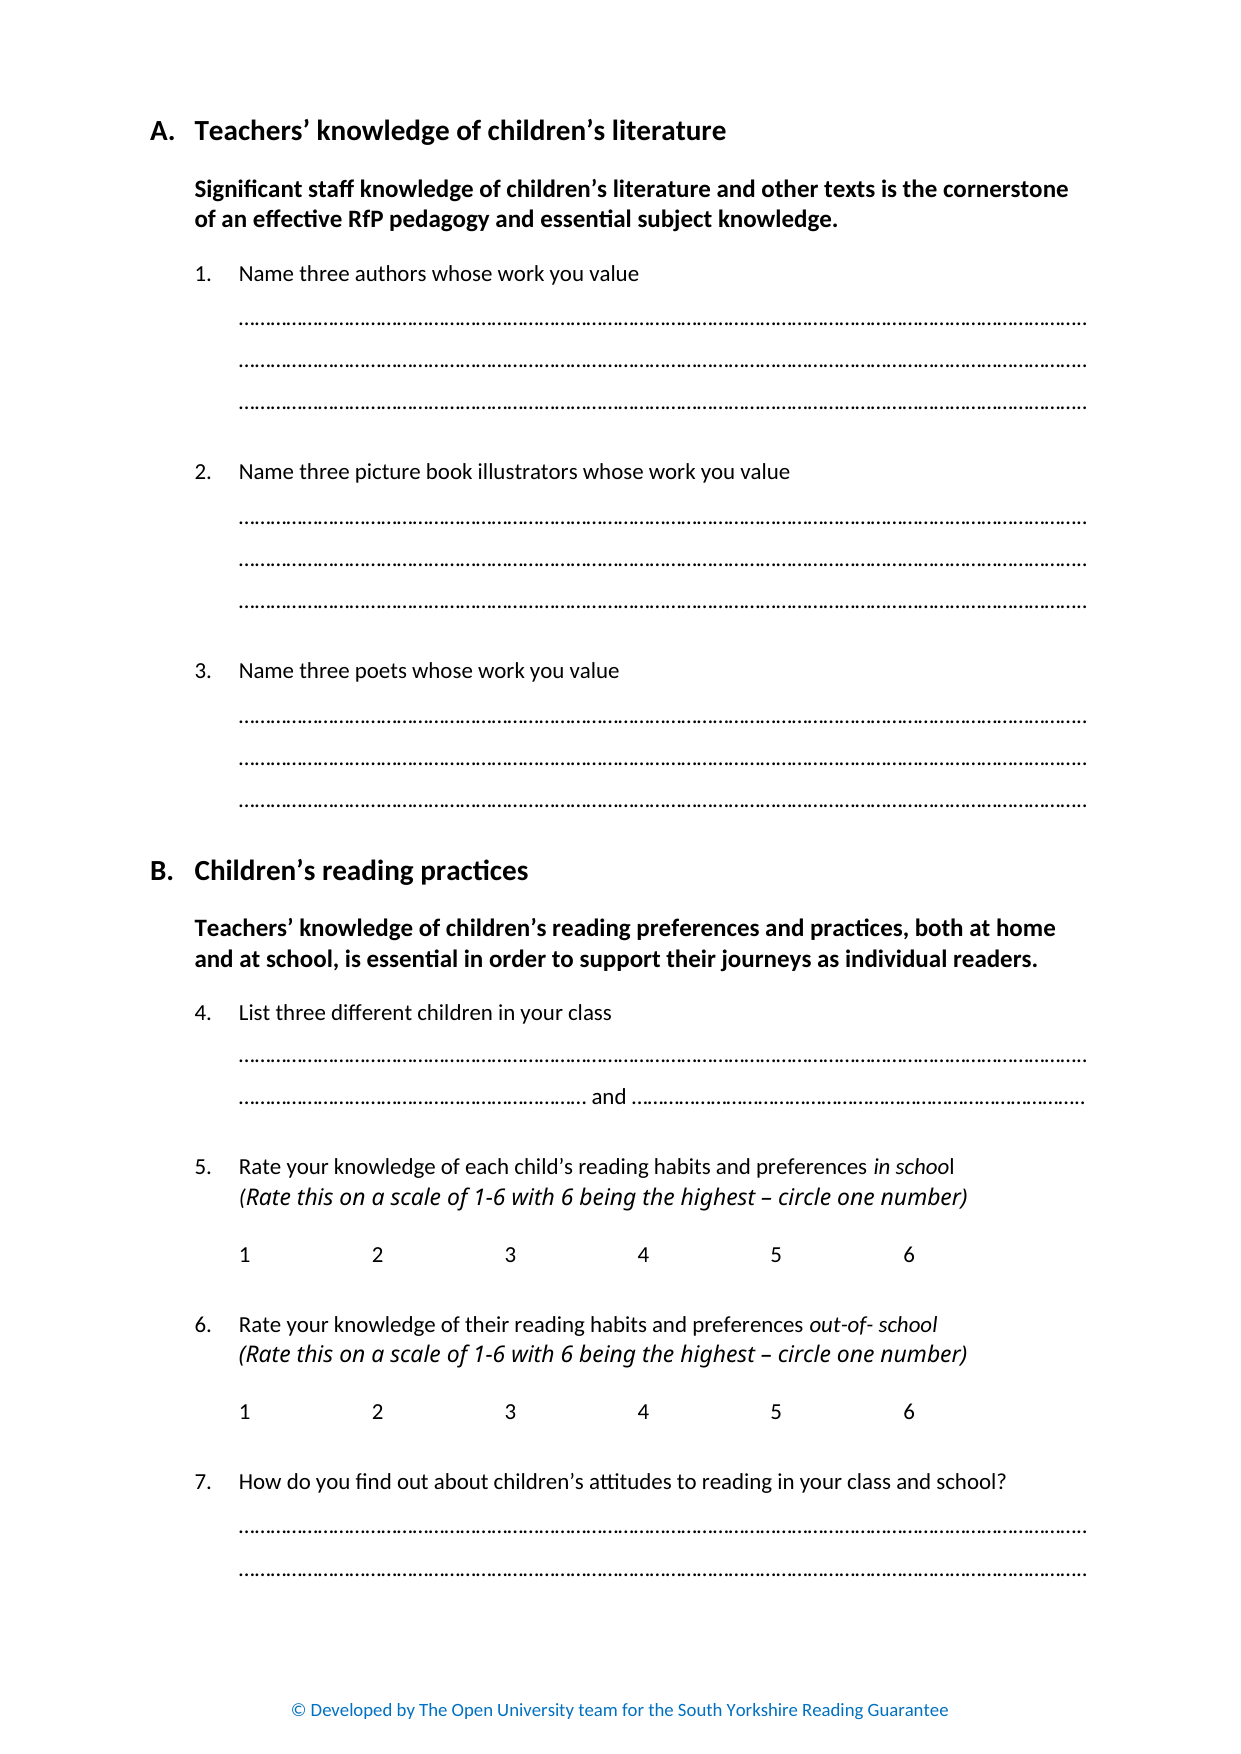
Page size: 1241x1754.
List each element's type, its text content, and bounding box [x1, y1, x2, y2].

list Name three picture book illustrators whose work you value [194, 457, 1090, 486]
list Children’s reading practices [150, 852, 1090, 887]
list …………………………………………………………………………………………………………………………………………….. [239, 785, 1090, 813]
list …………………………………………………………………………………………………………………………………………….. [239, 586, 1090, 614]
list …………………………………………………………………………………………………………………………………………….. [239, 701, 1090, 729]
list …………………………………………………………………………………………………………………………………………….. [239, 1040, 1090, 1068]
text ………………………………………………………… and ………………………………………………………………………….. [208, 1082, 1090, 1110]
list (Rate this on a scale of 1‐6 with 6 being the highest – circle one number) [239, 1338, 1090, 1369]
list Significant staff knowledge of children’s literature and other texts is the cornerstone of an effective RfP pedagogy and essential subject knowledge. [194, 173, 1090, 234]
list List three different children in your class [194, 998, 1090, 1026]
list Teachers’ knowledge of children’s literature [150, 112, 1090, 148]
list Name three poets whose work you value [194, 656, 1090, 684]
list (Rate this on a scale of 1‐6 with 6 being the highest – circle one number) [239, 1180, 1090, 1212]
list Name three authors whose work you value [194, 259, 1090, 287]
text …………………………………………………………………………………………………………………………………………….. [239, 346, 1090, 373]
list …………………………………………………………………………………………………………………………………………….. [239, 1554, 1090, 1582]
list Teachers’ knowledge of children’s reading preferences and practices, both at home and at school, is essential in order to support their journeys as individual readers. [194, 912, 1090, 973]
text …………………………………………………………………………………………………………………………………………….. [239, 387, 1090, 416]
list Rate your knowledge of each child’s reading habits and preferences in school [194, 1152, 1090, 1180]
list How do you find out about children’s attitudes to reading in your class and school? [194, 1467, 1090, 1495]
list …………………………………………………………………………………………………………………………………………….. [239, 502, 1090, 530]
list Rate your knowledge of their reading habits and preferences out-of- school [194, 1310, 1090, 1338]
text …………………………………………………………………………………………………………………………………………….. [239, 544, 1090, 572]
text …………………………………………………………………………………………………………………………………………….. [239, 303, 1090, 332]
list 1 2 3 4 5 6 [194, 1397, 1090, 1425]
list …………………………………………………………………………………………………………………………………………….. [239, 1512, 1090, 1540]
list 1 2 3 4 5 6 [194, 1240, 1090, 1268]
list …………………………………………………………………………………………………………………………………………….. [239, 743, 1090, 771]
